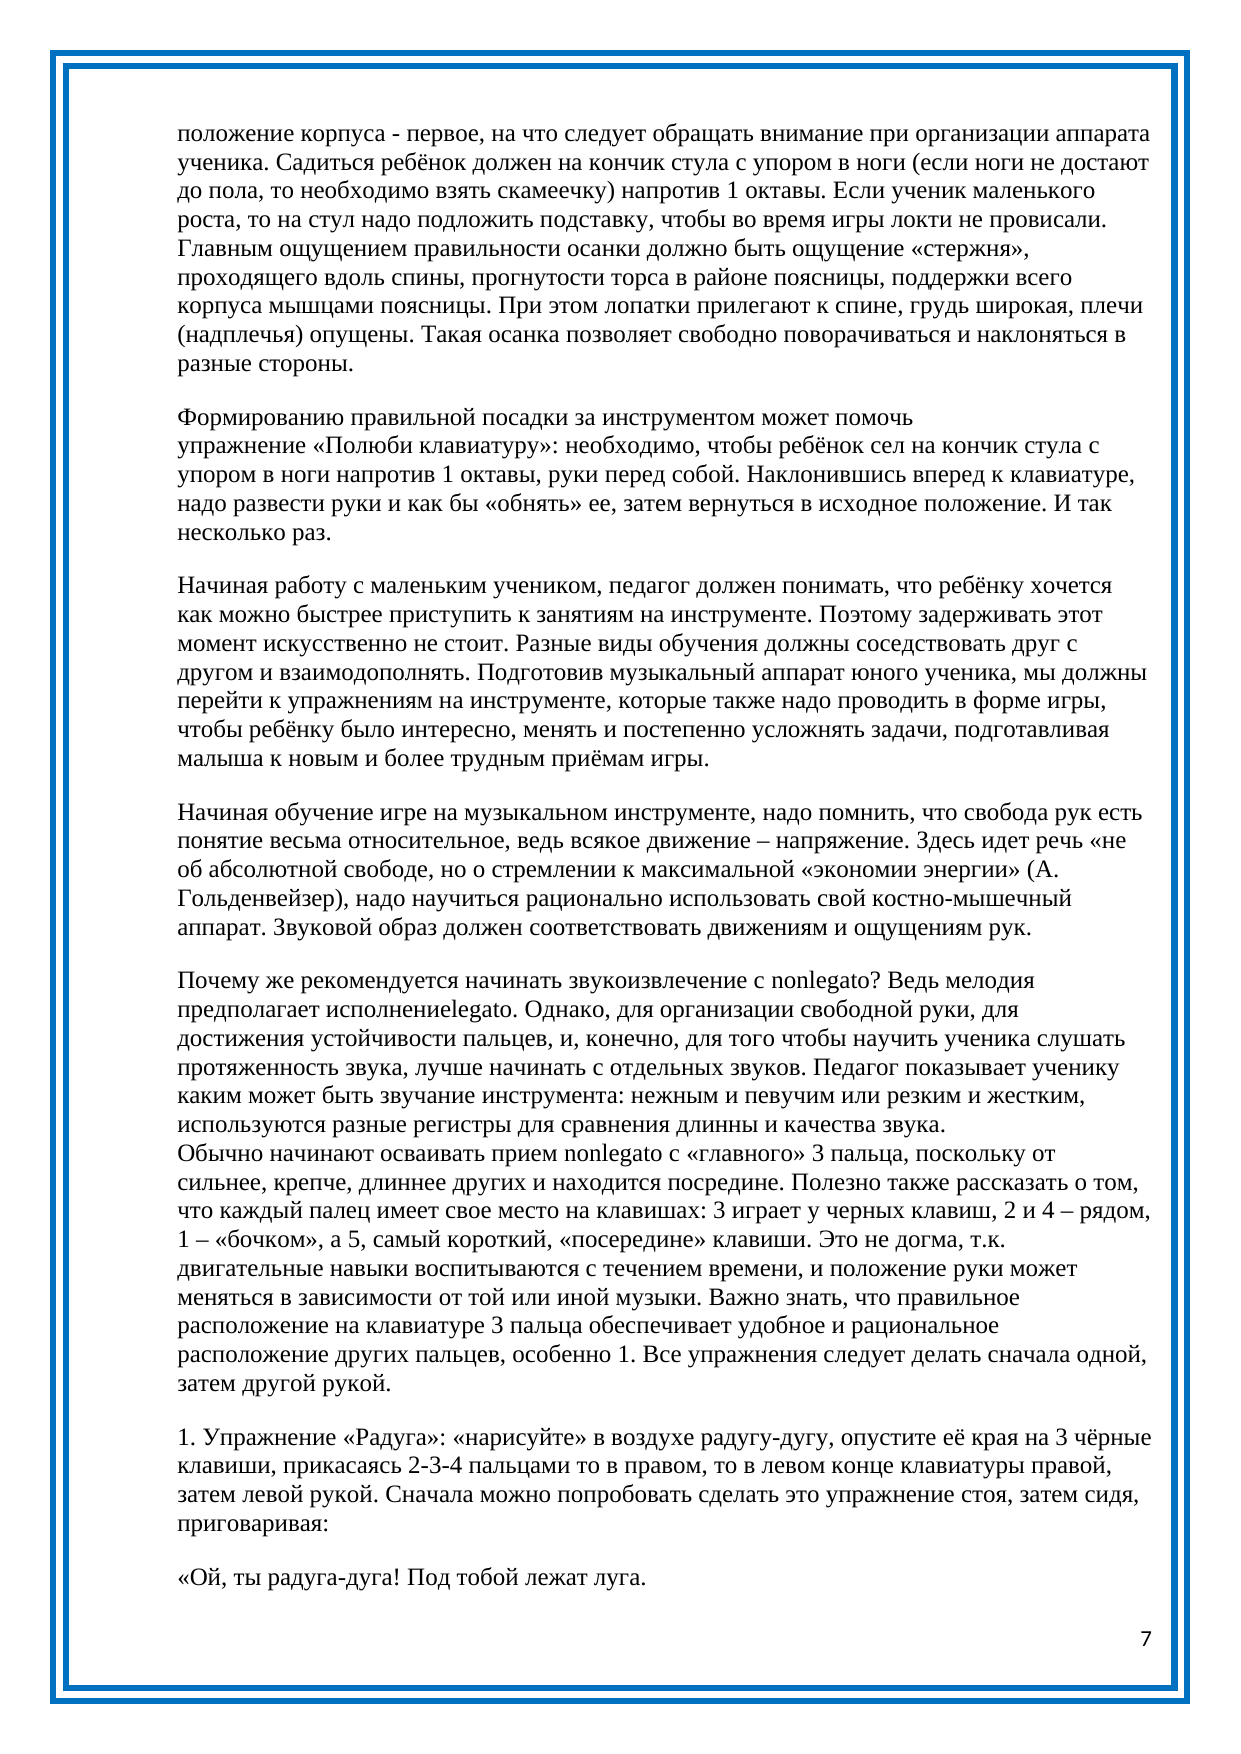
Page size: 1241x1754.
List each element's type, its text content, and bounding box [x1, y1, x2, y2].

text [177, 118, 1152, 377]
text 1. Упражнение «Радуга»: «нарисуйте» в воздухе радугу-дугу, опустите её края на 3 чёрные клавиши, прикасаясь 2-3-4 пальцами то в правом, то в левом конце клавиатуры правой, затем левой рукой. Сначала можно попробовать сделать это упражнение стоя, затем сидя, приговаривая: [177, 1422, 1152, 1537]
text «Ой, ты радуга-дуга! Под тобой лежат луга. [177, 1562, 1152, 1591]
text Формированию правильной посадки за инструментом может помочь упражнение «Полюби клавиатуру»: необходимо, чтобы ребёнок сел на кончик стула с упором в ноги напротив 1 октавы, руки перед собой. Наклонившись вперед к клавиатуре, надо развести руки и как бы «обнять» ее, затем вернуться в исходное положение. И так несколько раз. [177, 402, 1152, 546]
text Начиная работу с маленьким учеником, педагог должен понимать, что ребёнку хочется как можно быстрее приступить к занятиям на инструменте. Поэтому задерживать этот момент искусственно не стоит. Разные виды обучения должны соседствовать друг с другом и взаимодополнять. Подготовив музыкальный аппарат юного ученика, мы должны перейти к упражнениям на инструменте, которые также надо проводить в форме игры, чтобы ребёнку было интересно, менять и постепенно усложнять задачи, подготавливая малыша к новым и более трудным приёмам игры. [177, 571, 1152, 772]
text Начиная обучение игре на музыкальном инструменте, надо помнить, что свобода рук есть понятие весьма относительное, ведь всякое движение – напряжение. Здесь идет речь «не об абсолютной свободе, но о стремлении к максимальной «экономии энергии» (А. Гольденвейзер), надо научиться рационально использовать свой костно-мышечный аппарат. Звуковой образ должен соответствовать движениям и ощущениям рук. [177, 797, 1152, 941]
text Почему же рекомендуется начинать звукоизвлечение с nonlegato? Ведь мелодия предполагает исполнениеlegato. Однако, для организации свободной руки, для достижения устойчивости пальцев, и, конечно, для того чтобы научить ученика слушать протяженность звука, лучше начинать с отдельных звуков. Педагог показывает ученику каким может быть звучание инструмента: нежным и певучим или резким и жестким, используются разные регистры для сравнения длинны и качества звука. [177, 966, 1152, 1138]
text Обычно начинают осваивать прием nonlegato с «главного» 3 пальца, поскольку от сильнее, крепче, длиннее других и находится посредине. Полезно также рассказать о том, что каждый палец имеет свое место на клавишах: 3 играет у черных клавиш, 2 и 4 – рядом, 1 – «бочком», а 5, самый короткий, «посередине» клавиши. Это не догма, т.к. двигательные навыки воспитываются с течением времени, и положение руки может меняться в зависимости от той или иной музыки. Важно знать, что правильное расположение на клавиатуре 3 пальца обеспечивает удобное и рациональное расположение других пальцев, особенно 1. Все упражнения следует делать сначала одной, затем другой рукой. [177, 1138, 1152, 1397]
